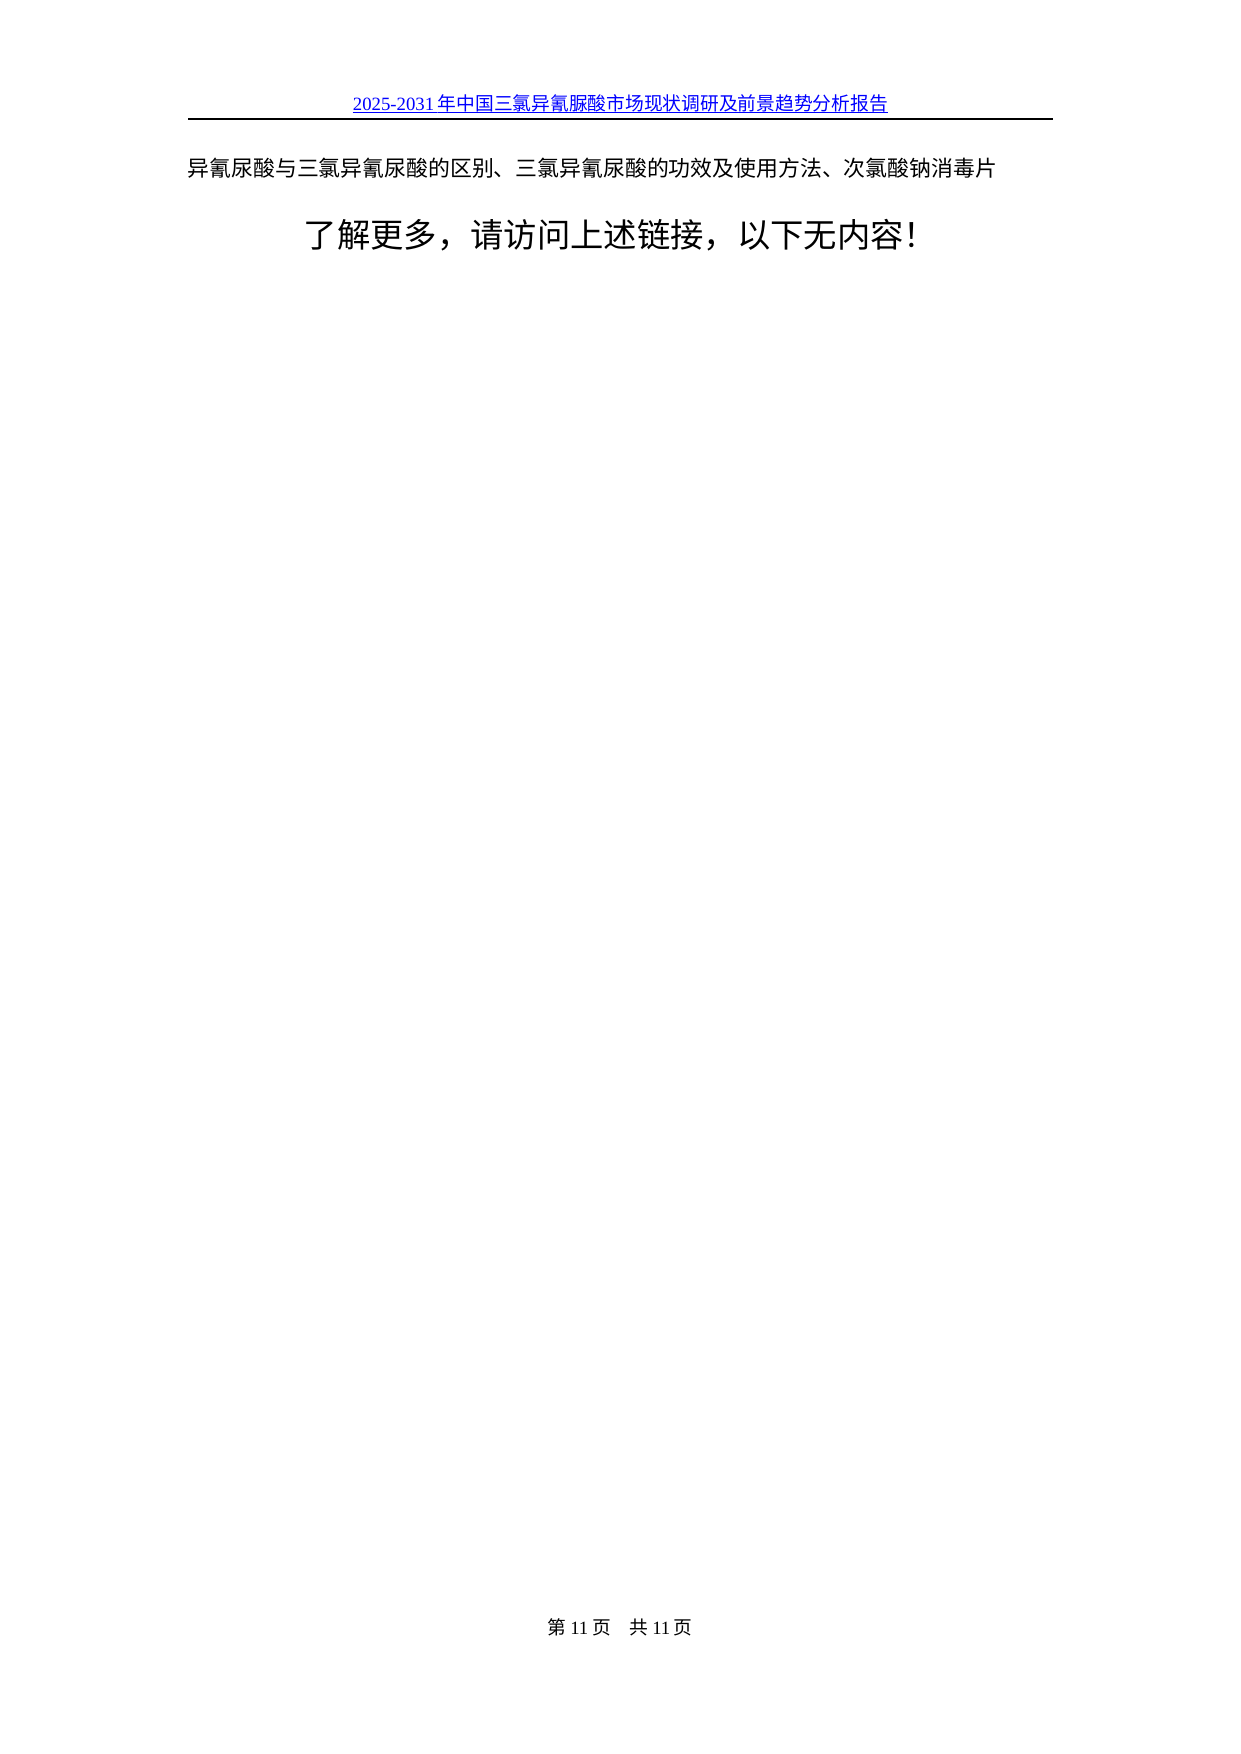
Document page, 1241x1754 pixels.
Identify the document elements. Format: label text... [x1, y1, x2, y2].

title 了解更多，请访问上述链接，以下无内容！ [187, 200, 1053, 265]
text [187, 150, 1053, 183]
